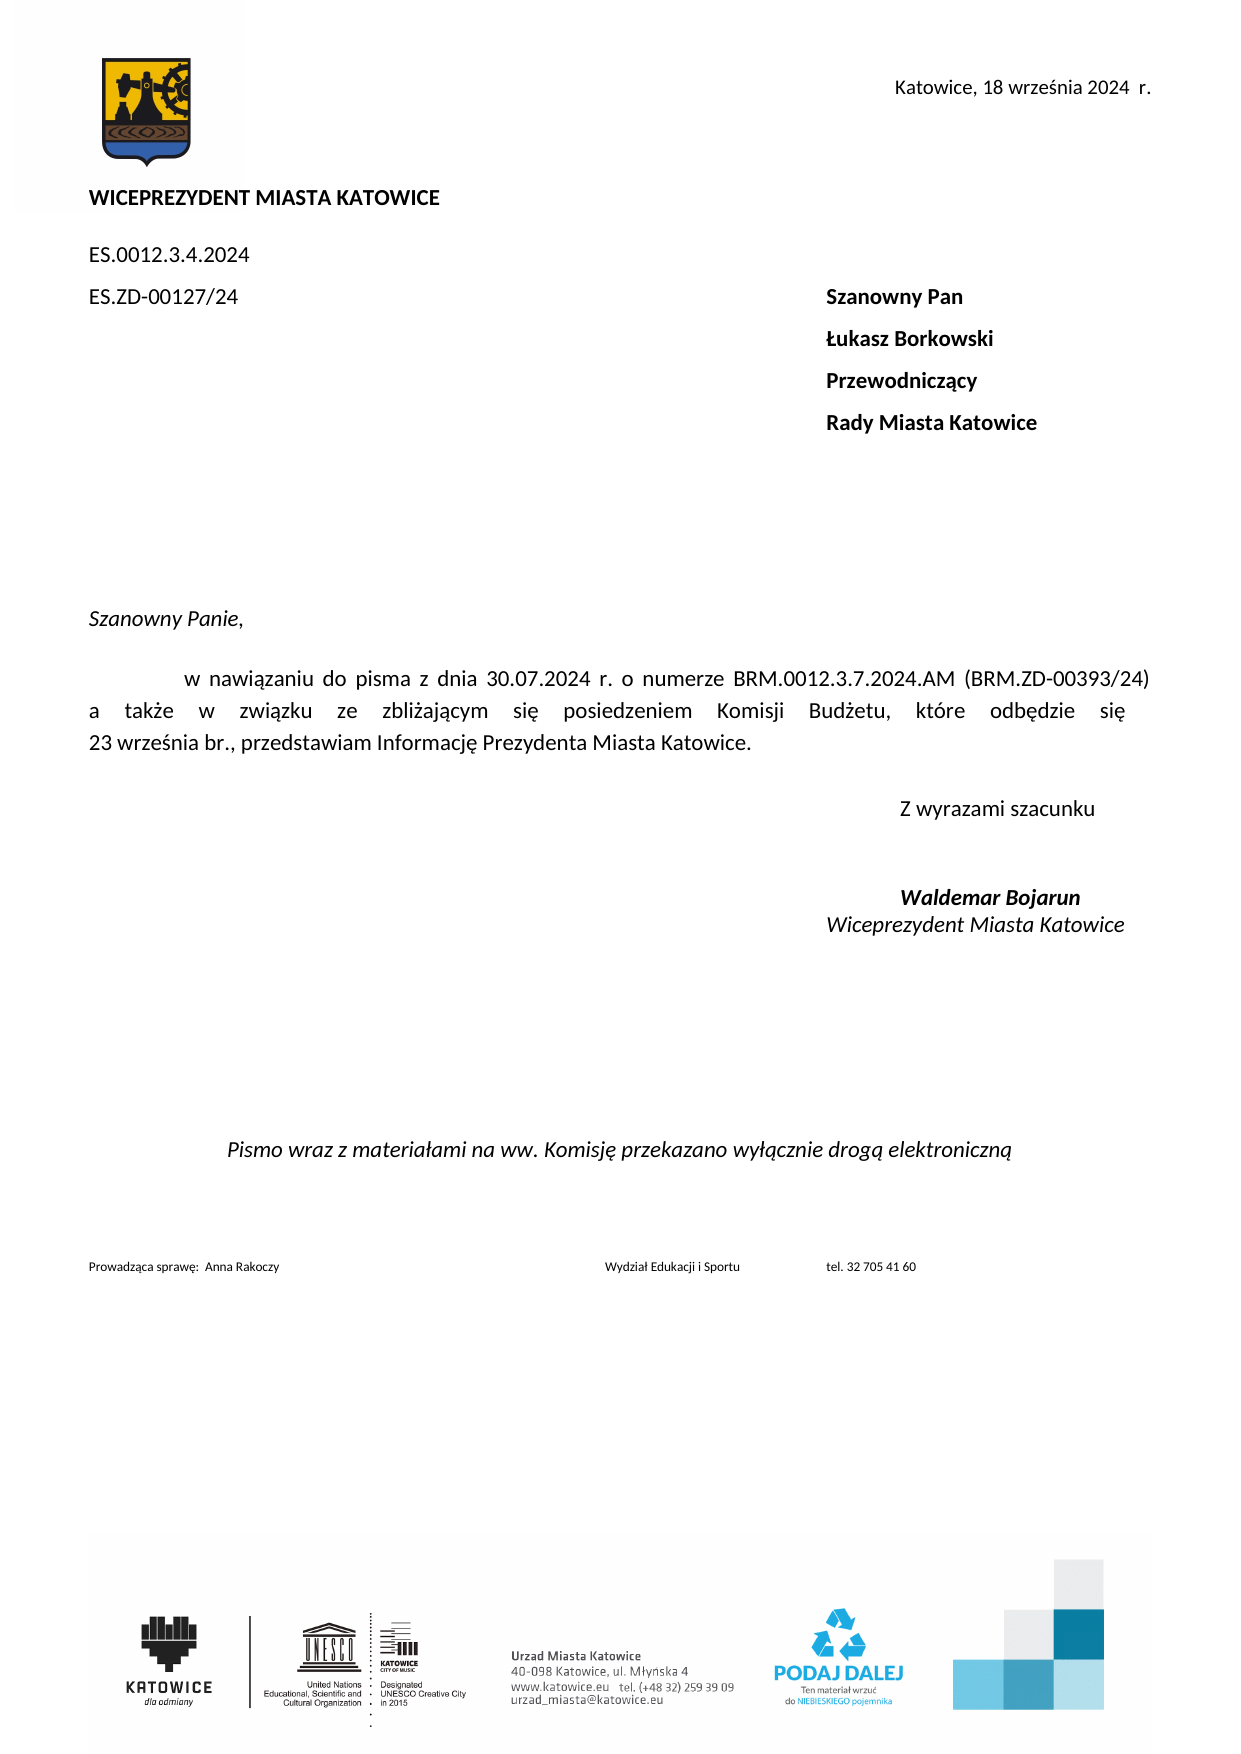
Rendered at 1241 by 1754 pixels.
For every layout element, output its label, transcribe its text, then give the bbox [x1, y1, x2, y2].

text Z wyrazami szacunku [89, 794, 1152, 822]
text WICEPREZYDENT MIASTA KATOWICE [89, 183, 1152, 211]
text Waldemar Bojarun [89, 883, 1152, 911]
text Rady Miasta Katowice [826, 408, 1152, 436]
text Prowadząca sprawę: Anna Rakoczy Wydział Edukacji i Sportu tel. 32 705 41 60 [89, 1247, 1152, 1275]
picture [13, 0, 245, 212]
text w nawiązaniu do pisma z dnia 30.07.2024 r. o numerze BRM.0012.3.7.2024.AM (BRM.ZD-00393/24) a także w związku ze zbliżającym się posiedzeniem Komisji Budżetu, które odbędzie się 23 września br., przedstawiam Informację Prezydenta Miasta Katowice. [89, 664, 1152, 757]
text Szanowny Panie, [89, 604, 1152, 632]
picture [88, 1533, 1152, 1754]
text ES.ZD-00127/24 Szanowny Pan [89, 282, 1152, 310]
text Łukasz Borkowski [826, 324, 1152, 352]
text ES.0012.3.4.2024 [89, 240, 1152, 268]
text Pismo wraz z materiałami na ww. Komisję przekazano wyłącznie drogą elektroniczną [89, 1135, 1152, 1163]
text Przewodniczący [826, 366, 1152, 394]
text Wiceprezydent Miasta Katowice [89, 911, 1152, 939]
